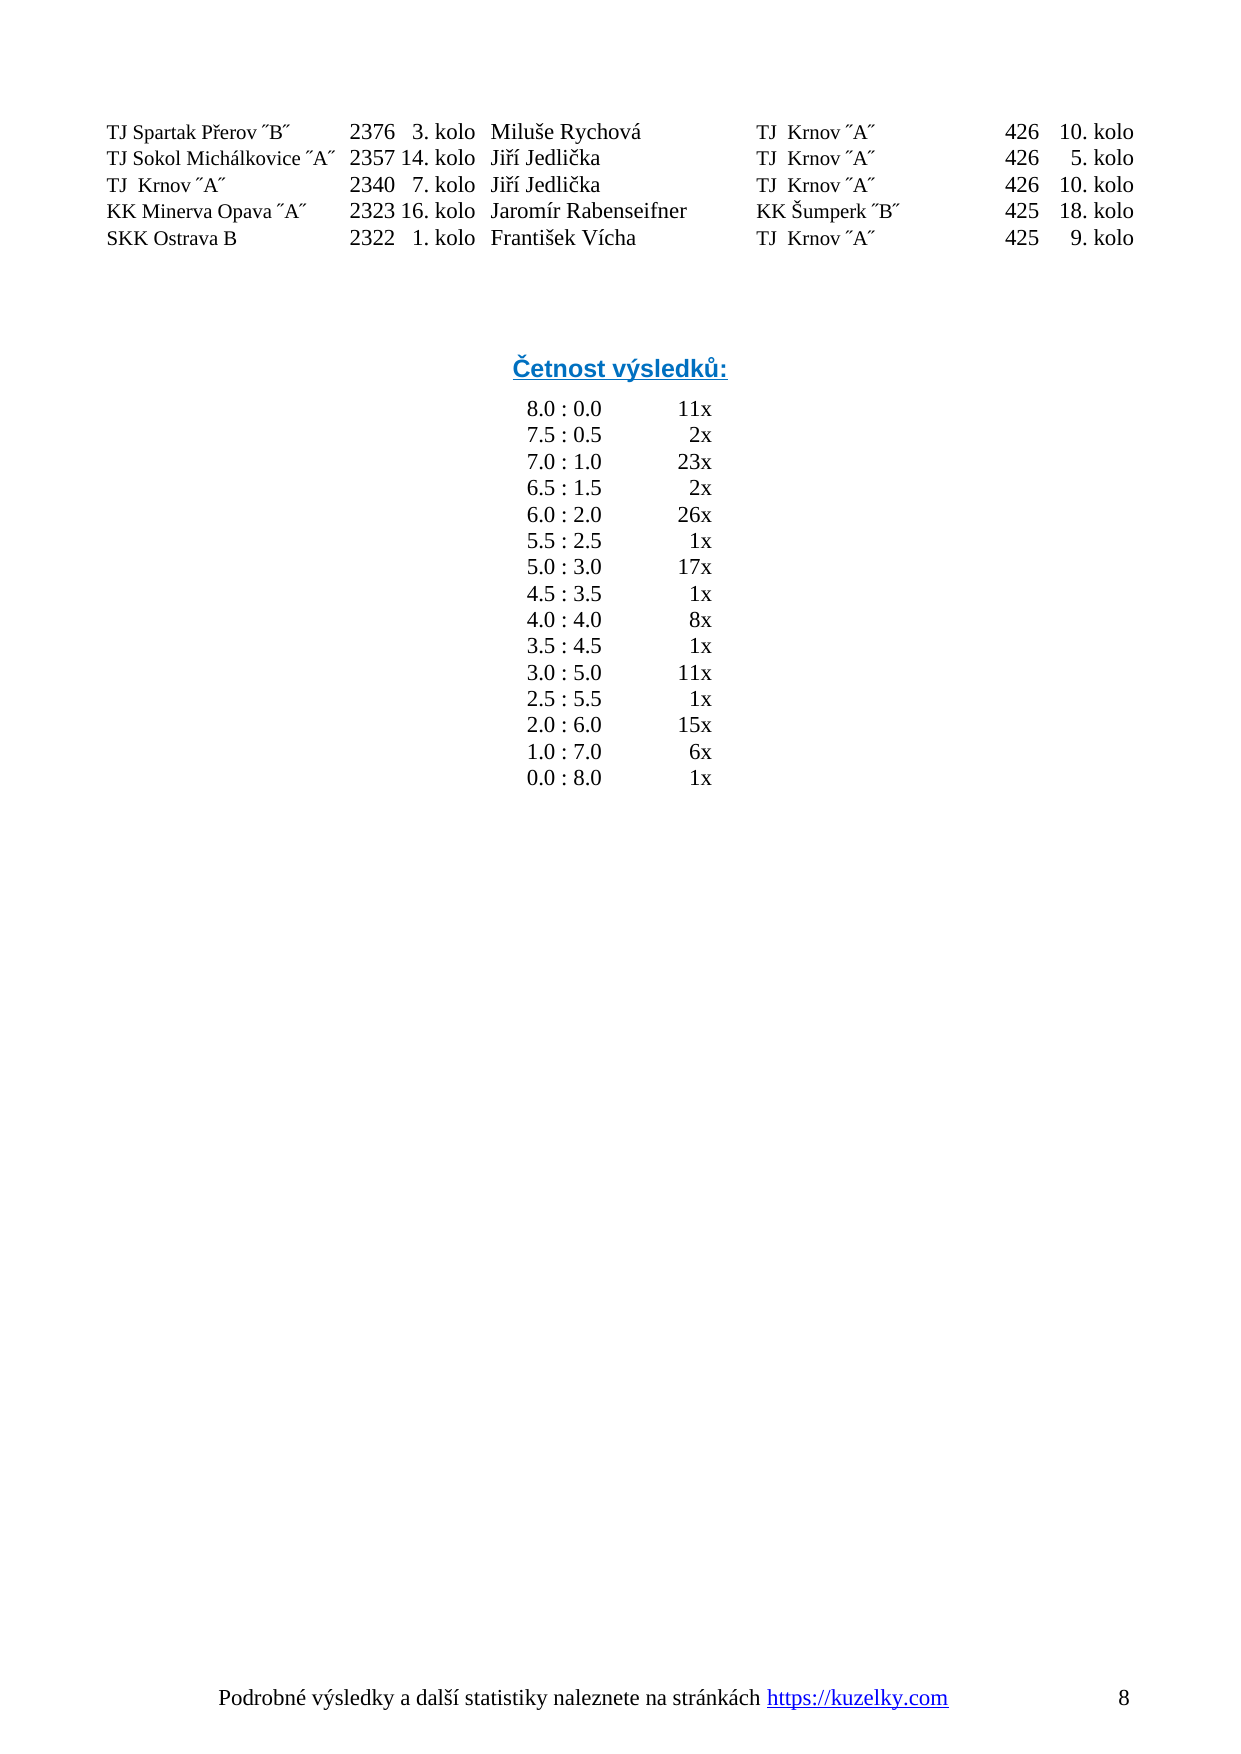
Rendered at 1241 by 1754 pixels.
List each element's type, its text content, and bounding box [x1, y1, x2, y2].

text TJ Krnov ˝A˝ 2340 7. kolo Jiří Jedlička TJ Krnov ˝A˝ 426 10. kolo [106, 171, 1134, 197]
text 6.0 : 2.0 26x [106, 501, 1134, 527]
text 8.0 : 0.0 11x [106, 395, 1134, 422]
text 7.5 : 0.5 2x [106, 422, 1134, 448]
text SKK Ostrava B 2322 1. kolo František Vícha TJ Krnov ˝A˝ 425 9. kolo [106, 223, 1134, 250]
text TJ Sokol Michálkovice ˝A˝ 2357 14. kolo Jiří Jedlička TJ Krnov ˝A˝ 426 5. kolo [106, 144, 1134, 171]
text 4.0 : 4.0 8x [106, 606, 1134, 632]
text KK Minerva Opava ˝A˝ 2323 16. kolo Jaromír Rabenseifner KK Šumperk ˝B˝ 425 18. kolo [106, 197, 1134, 223]
text 3.5 : 4.5 1x [106, 632, 1134, 659]
text 4.5 : 3.5 1x [106, 580, 1134, 606]
text TJ Spartak Přerov ˝B˝ 2376 3. kolo Miluše Rychová TJ Krnov ˝A˝ 426 10. kolo [106, 118, 1134, 144]
text 6.5 : 1.5 2x [106, 474, 1134, 501]
text Četnost výsledků: [94, 354, 1145, 383]
text 2.5 : 5.5 1x [106, 685, 1134, 711]
text 2.0 : 6.0 15x [106, 711, 1134, 738]
text 1.0 : 7.0 6x [106, 738, 1134, 764]
text 7.0 : 1.0 23x [106, 448, 1134, 474]
text 5.0 : 3.0 17x [106, 553, 1134, 580]
text 0.0 : 8.0 1x [106, 764, 1134, 791]
text 5.5 : 2.5 1x [106, 527, 1134, 553]
text 3.0 : 5.0 11x [106, 659, 1134, 685]
